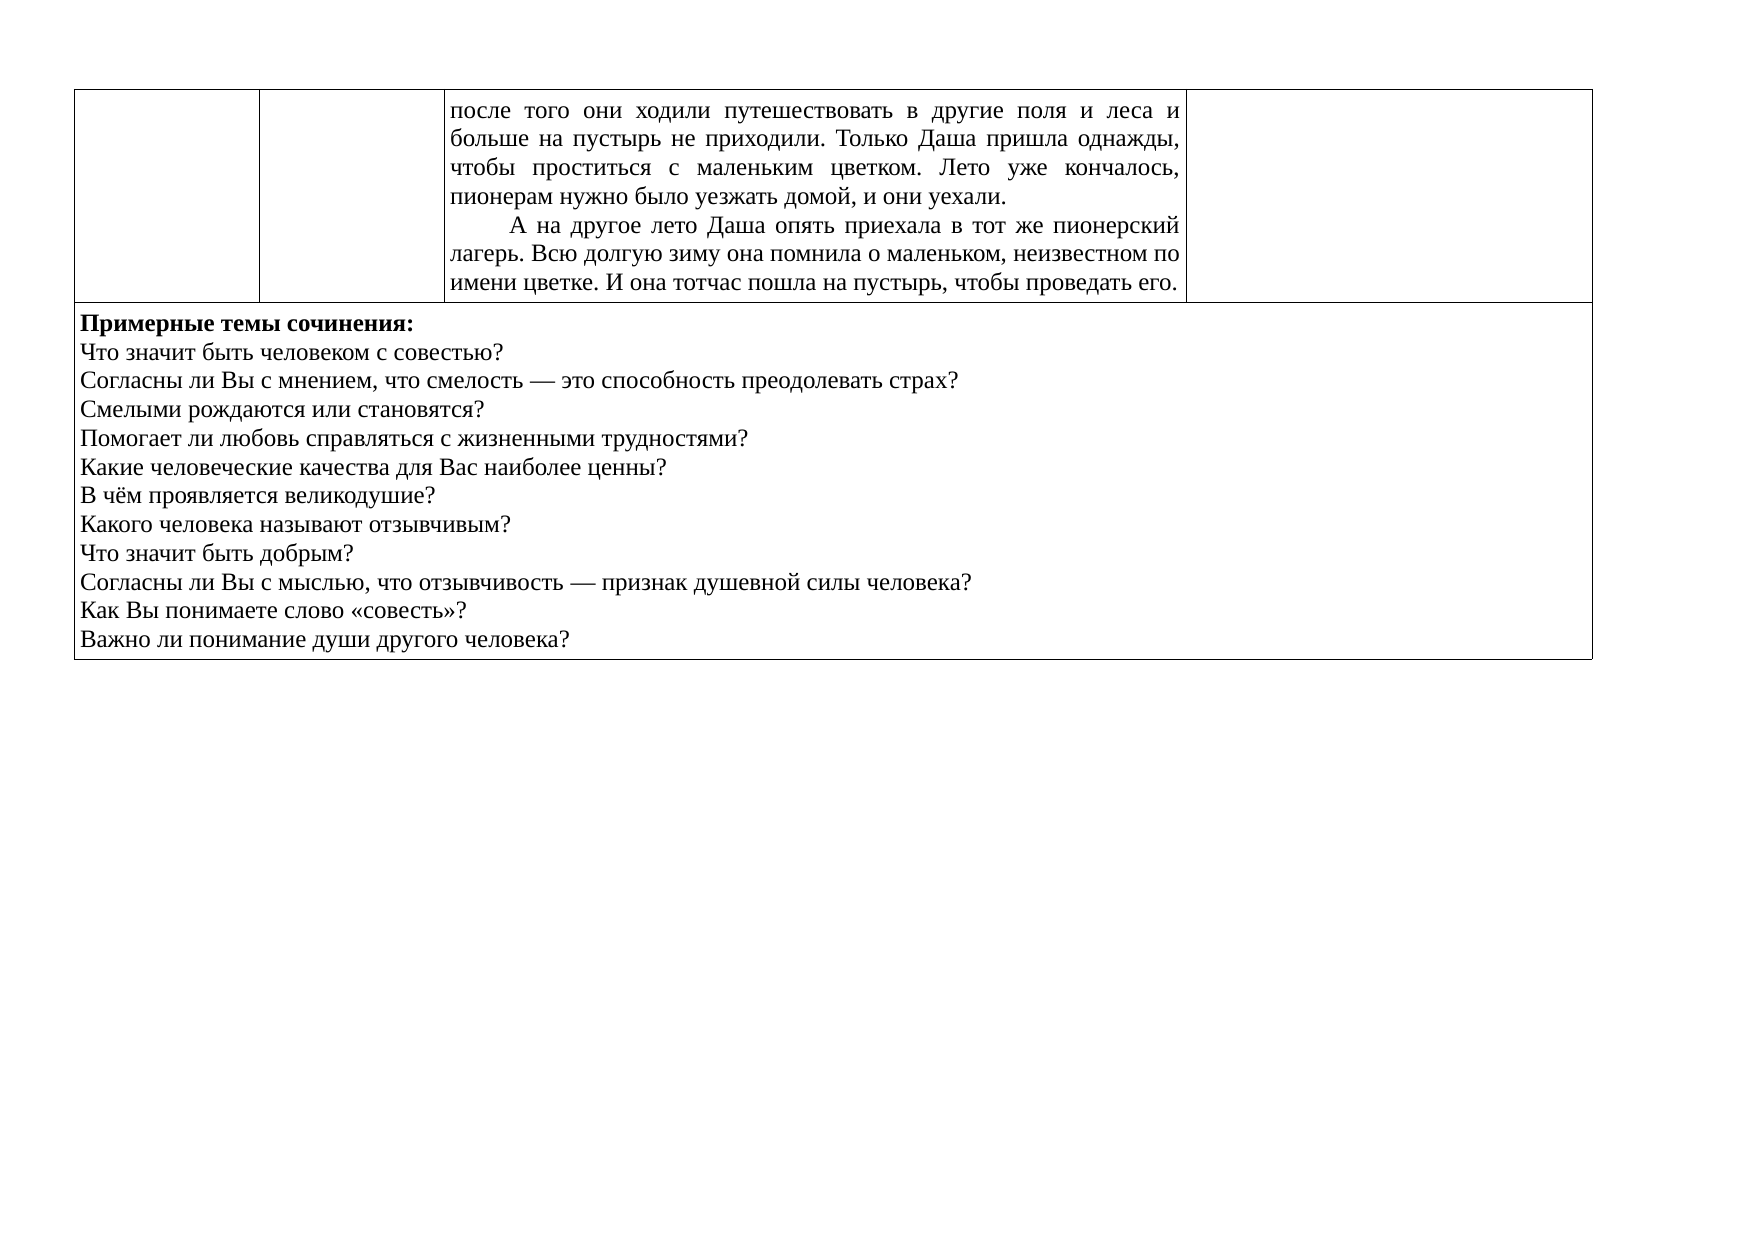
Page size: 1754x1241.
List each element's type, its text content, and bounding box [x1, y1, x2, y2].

table_cell Примерные темы сочинения: Что значит быть человеком с совестью? Согласны ли Вы с мнением, что смелость — это способность преодолевать страх? Смелыми рождаются или становятся? Помогает ли любовь справляться с жизненными трудностями? Какие человеческие качества для Вас наиболее ценны? В чём проявляется великодушие? Какого человека называют отзывчивым? Что значит быть добрым? Согласны ли Вы с мыслью, что отзывчивость — признак душевной силы человека? Как Вы понимаете слово «совесть»? Важно ли понимание души другого человека? [75, 303, 1592, 659]
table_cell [260, 90, 444, 302]
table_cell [445, 90, 1186, 302]
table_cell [75, 90, 259, 302]
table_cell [1187, 90, 1592, 302]
